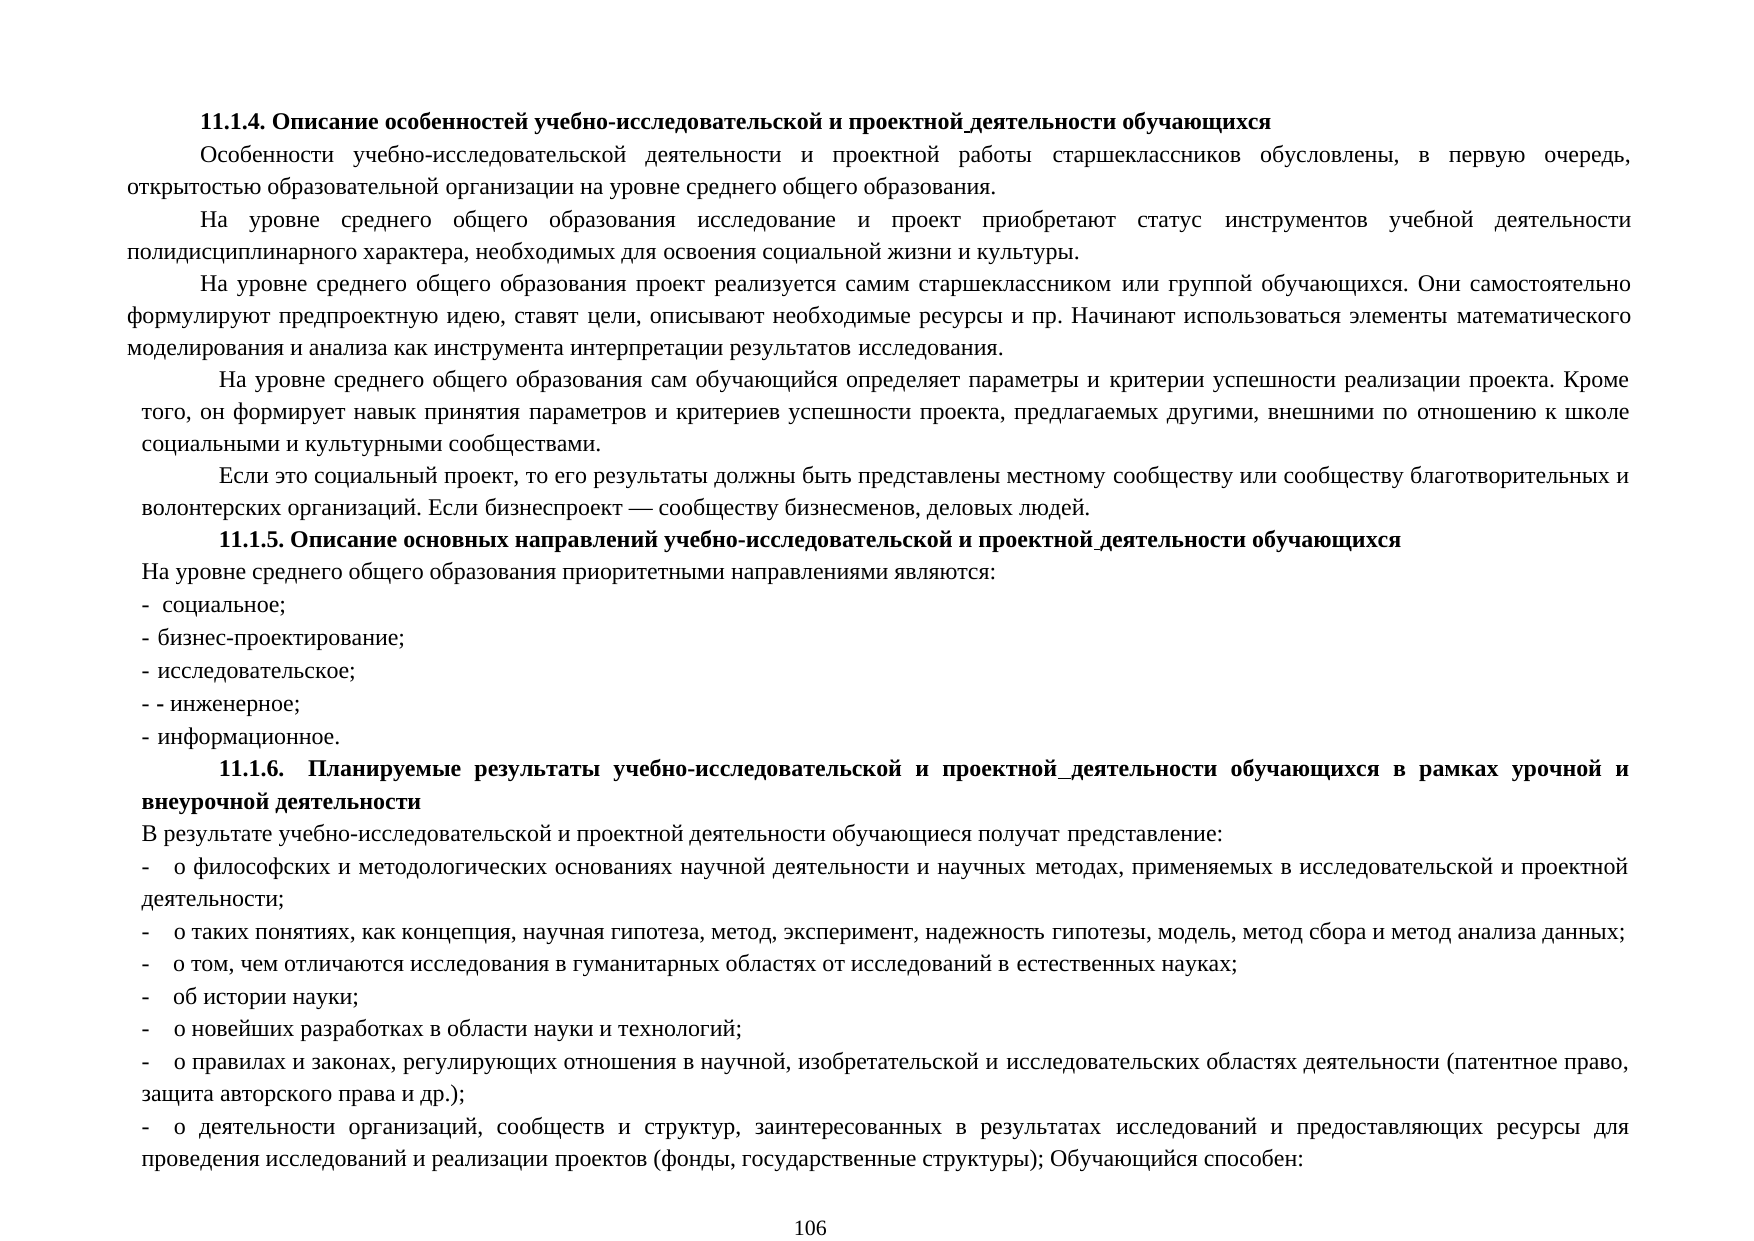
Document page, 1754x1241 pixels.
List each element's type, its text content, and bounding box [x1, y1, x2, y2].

text На уровне среднего общего образования исследование и проект приобретают статус инструментов учебной деятельности полидисциплинарного характера, необходимых для освоения социальной жизни и культуры. [127, 201, 1632, 266]
list социальное; [141, 586, 1634, 619]
list о том, чем отличаются исследования в гуманитарных областях от исследований в естественных науках; [141, 946, 1629, 978]
list о деятельности организаций, сообществ и структур, заинтересованных в результатах исследований и предоставляющих ресурсы для проведения исследований и реализации проектов (фонды, государственные структуры); Обучающийся способен: [141, 1108, 1629, 1173]
subtitle 11.1.4. Описание особенностей учебно-исследовательской и проектной деятельности обучающихся [127, 104, 1632, 136]
text На уровне среднего общего образования приоритетными направлениями являются: [141, 554, 1634, 586]
subtitle Планируемые результаты учебно-исследовательской и проектной деятельности обучающихся в рамках урочной и внеурочной деятельности [141, 751, 1629, 816]
list информационное. [141, 718, 1634, 751]
text На уровне среднего общего образования проект реализуется самим старшеклассником или группой обучающихся. Они самостоятельно формулируют предпроектную идею, ставят цели, описывают необходимые ресурсы и пр. Начинают использоваться элементы математического моделирования и анализа как инструмента интерпретации результатов исследования. [127, 266, 1632, 362]
list о философских и методологических основаниях научной деятельности и научных методах, применяемых в исследовательской и проектной деятельности; [141, 848, 1629, 913]
list об истории науки; [141, 978, 1634, 1011]
list о новейших разработках в области науки и технологий; [141, 1011, 1634, 1043]
list о таких понятиях, как концепция, научная гипотеза, метод, эксперимент, надежность гипотезы, модель, метод сбора и метод анализа данных; [141, 913, 1629, 946]
list исследовательское; [141, 652, 1634, 685]
text В результате учебно-исследовательской и проектной деятельности обучающиеся получат представление: [141, 816, 1629, 848]
text Особенности учебно-исследовательской деятельности и проектной работы старшеклассников обусловлены, в первую очередь, открытостью образовательной организации на уровне среднего общего образования. [127, 136, 1632, 201]
list о правилах и законах, регулирующих отношения в научной, изобретательской и исследовательских областях деятельности (патентное право, защита авторского права и др.); [141, 1043, 1629, 1108]
subtitle Описание основных направлений учебно-исследовательской и проектной деятельности обучающихся [141, 522, 1629, 554]
list бизнес-проектирование; [141, 619, 1634, 652]
text Если это социальный проект, то его результаты должны быть представлены местному сообществу или сообществу благотворительных и волонтерских организаций. Если бизнеспроект — сообществу бизнесменов, деловых людей. [141, 458, 1629, 522]
list - инженерное; [141, 685, 1634, 718]
text На уровне среднего общего образования сам обучающийся определяет параметры и критерии успешности реализации проекта. Кроме того, он формирует навык принятия параметров и критериев успешности проекта, предлагаемых другими, внешними по отношению к школе социальными и культурными сообществами. [141, 362, 1629, 458]
